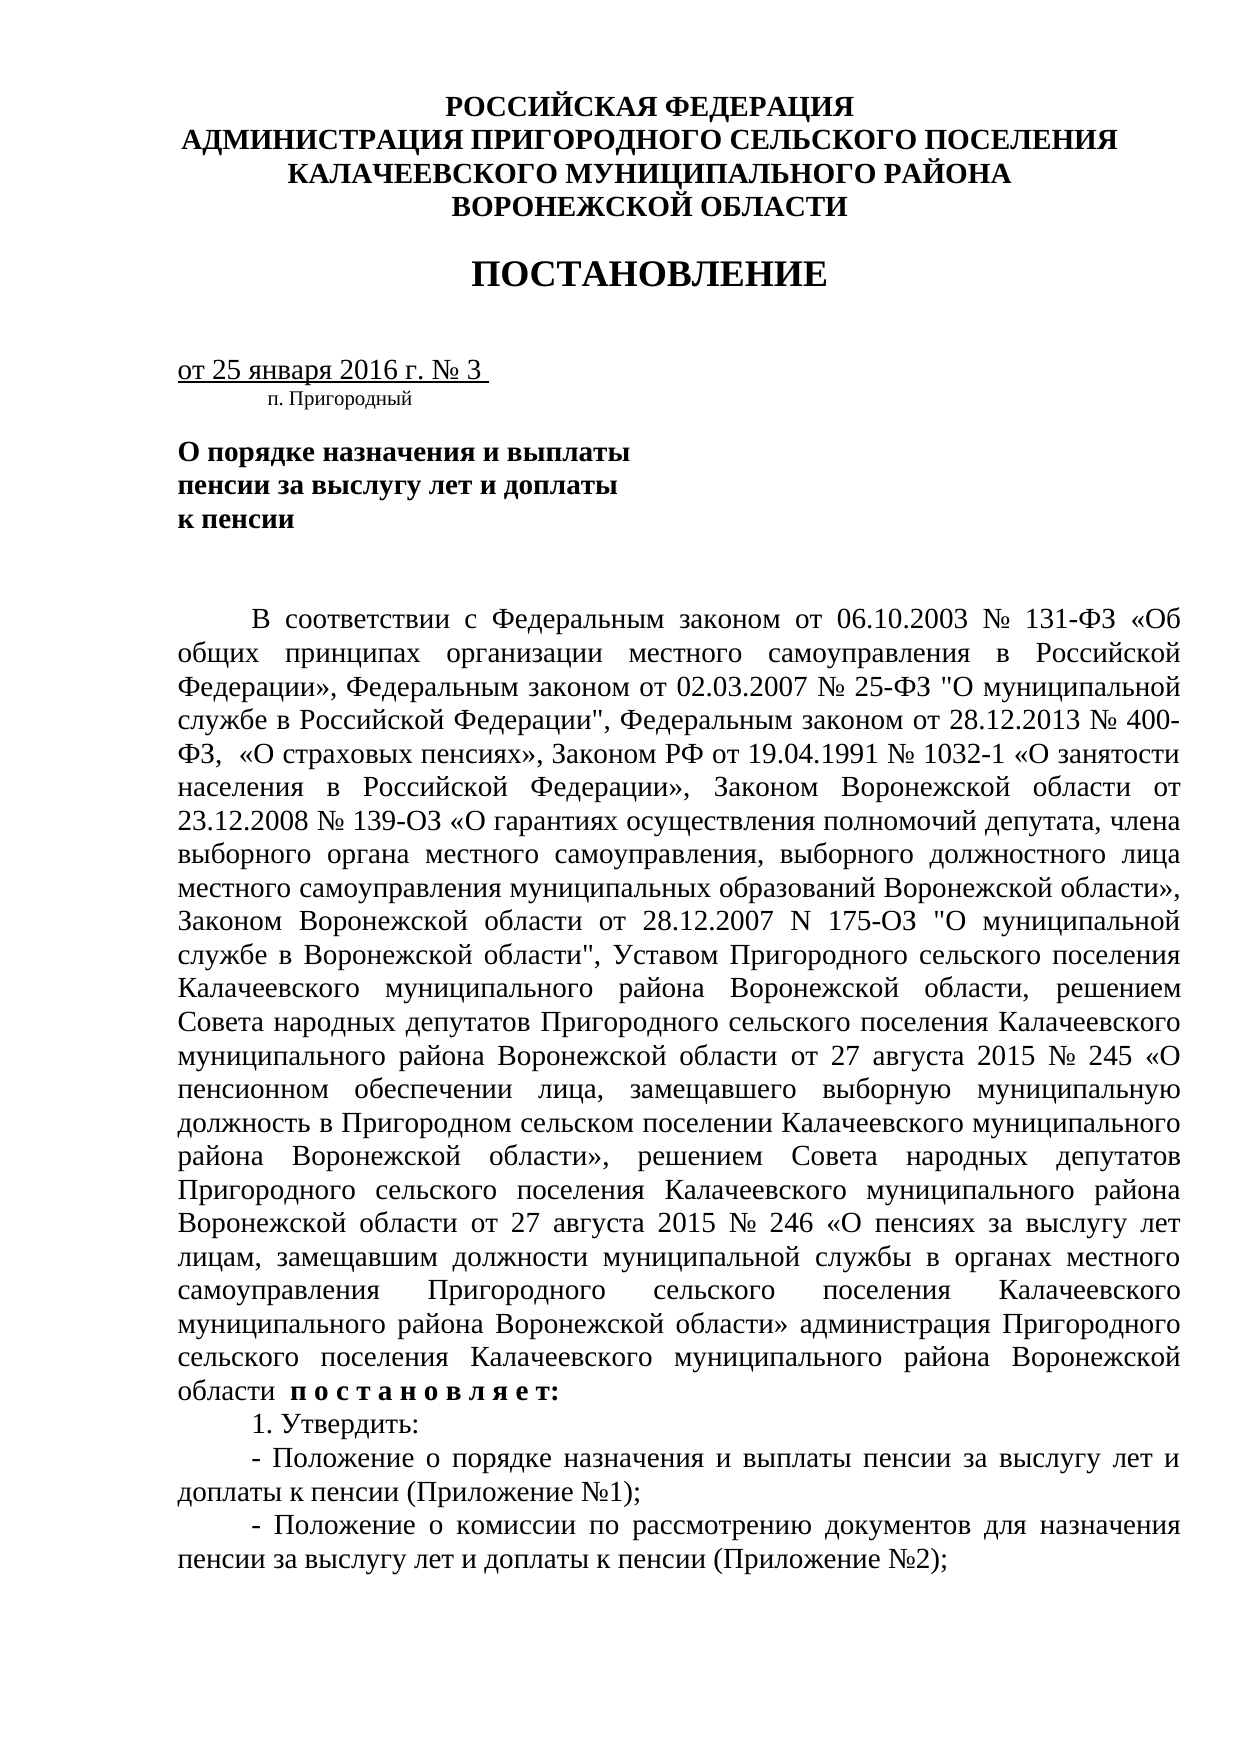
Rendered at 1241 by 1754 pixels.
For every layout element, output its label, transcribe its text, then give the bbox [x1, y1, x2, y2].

text О порядке назначения и выплаты [177, 434, 1122, 467]
text - Положение о порядке назначения и выплаты пенсии за выслугу лет и доплаты к пенсии (Приложение №1); [177, 1440, 1181, 1507]
text РОССИЙСКАЯ ФЕДЕРАЦИЯ [177, 89, 1122, 122]
text от 25 января 2016 г. № 3 [177, 352, 502, 386]
text АДМИНИСТРАЦИЯ ПРИГОРОДНОГО СЕЛЬСКОГО ПОСЕЛЕНИЯ [177, 122, 1122, 156]
text - Положение о комиссии по рассмотрению документов для назначения пенсии за выслугу лет и доплаты к пенсии (Приложение №2); [177, 1507, 1181, 1574]
text В соответствии с Федеральным законом от 06.10.2003 № 131-ФЗ «Об общих принципах организации местного самоуправления в Российской Федерации», Федеральным законом от 02.03.2007 № 25-ФЗ "О муниципальной службе в Российской Федерации", Федеральным законом от 28.12.2013 № 400-ФЗ, «О страховых пенсиях», Законом РФ от 19.04.1991 № 1032-1 «О занятости населения в Российской Федерации», Законом Воронежской области от 23.12.2008 № 139-ОЗ «О гарантиях осуществления полномочий депутата, члена выборного органа местного самоуправления, выборного должностного лица местного самоуправления муниципальных образований Воронежской области», Законом Воронежской области от 28.12.2007 N 175-ОЗ "О муниципальной службе в Воронежской области", Уставом Пригородного сельского поселения Калачеевского муниципального района Воронежской области, решением Совета народных депутатов Пригородного сельского поселения Калачеевского муниципального района Воронежской области от 27 августа 2015 № 245 «О пенсионном обеспечении лица, замещавшего выборную муниципальную должность в Пригородном сельском поселении Калачеевского муниципального района Воронежской области», решением Совета народных депутатов Пригородного сельского поселения Калачеевского муниципального района Воронежской области от 27 августа 2015 № 246 «О пенсиях за выслугу лет лицам, замещавшим должности муниципальной службы в органах местного самоуправления Пригородного сельского поселения Калачеевского муниципального района Воронежской области» администрация Пригородного сельского поселения Калачеевского муниципального района Воронежской области п о с т а н о в л я е т: [177, 602, 1181, 1407]
text к пенсии [177, 501, 1122, 534]
text ВОРОНЕЖСКОЙ ОБЛАСТИ [177, 189, 1122, 223]
text п. Пригородный [177, 386, 502, 410]
text ПОСТАНОВЛЕНИЕ [177, 223, 1122, 295]
text 1. Утвердить: [177, 1407, 1181, 1440]
text КАЛАЧЕЕВСКОГО МУНИЦИПАЛЬНОГО РАЙОНА [177, 156, 1122, 189]
text пенсии за выслугу лет и доплаты [177, 467, 1122, 501]
